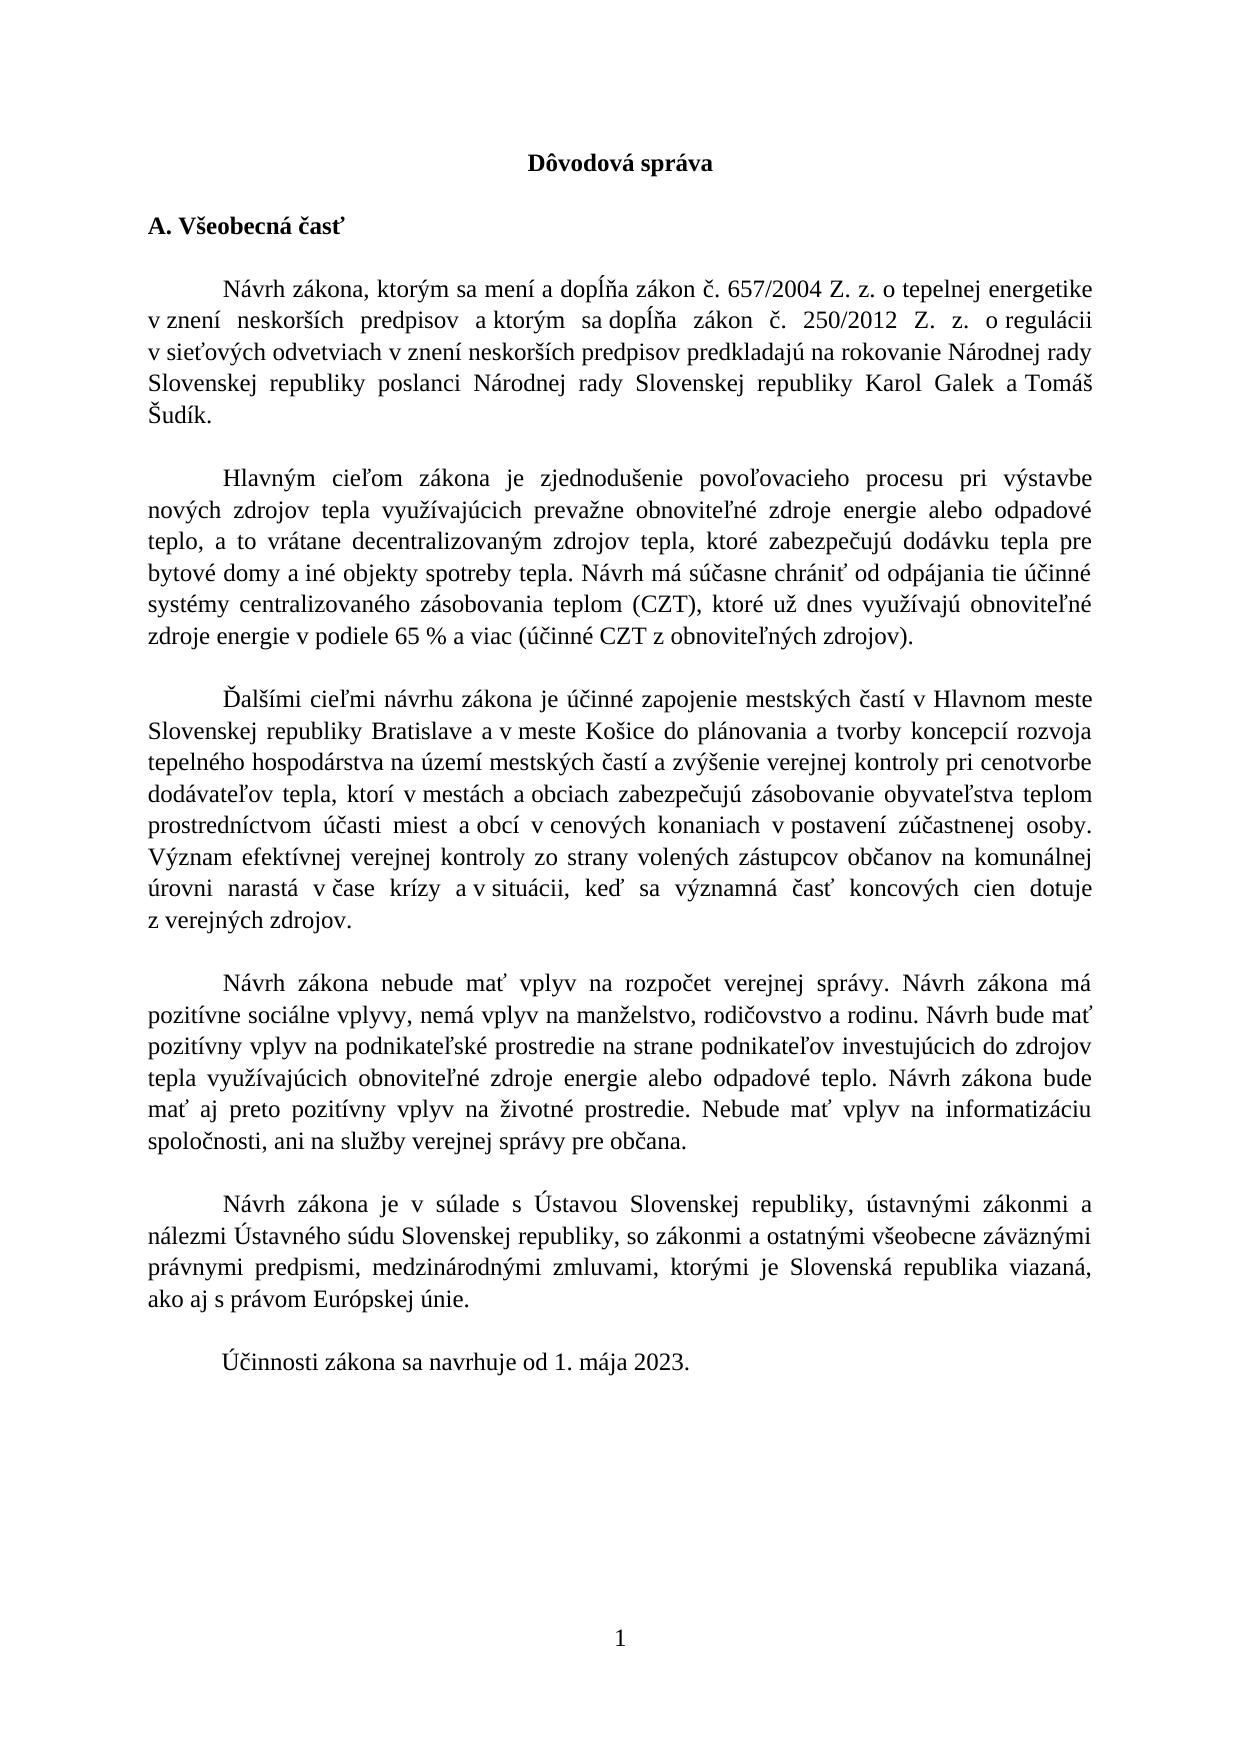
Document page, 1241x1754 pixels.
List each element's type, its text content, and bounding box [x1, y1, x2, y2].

text Návrh zákona je v súlade s Ústavou Slovenskej republiky, ústavnými zákonmi a nálezmi Ústavného súdu Slovenskej republiky, so zákonmi a ostatnými všeobecne záväznými právnymi predpismi, medzinárodnými zmluvami, ktorými je Slovenská republika viazaná, ako aj s právom Európskej únie. [148, 1189, 1093, 1313]
text Účinnosti zákona sa navrhuje od 1. mája 2023. [148, 1347, 1093, 1376]
text A. Všeobecná časť [148, 211, 1093, 239]
text Dôvodová správa [148, 148, 1093, 176]
text Návrh zákona, ktorým sa mení a dopĺňa zákon č. 657/2004 Z. z. o tepelnej energetike v znení neskorších predpisov a ktorým sa dopĺňa zákon č. 250/2012 Z. z. o regulácii v sieťových odvetviach v znení neskorších predpisov predkladajú na rokovanie Národnej rady Slovenskej republiky poslanci Národnej rady Slovenskej republiky Karol Galek a Tomáš Šudík. [148, 274, 1093, 429]
text Ďalšími cieľmi návrhu zákona je účinné zapojenie mestských častí v Hlavnom meste Slovenskej republiky Bratislave a v meste Košice do plánovania a tvorby koncepcií rozvoja tepelného hospodárstva na území mestských častí a zvýšenie verejnej kontroly pri cenotvorbe dodávateľov tepla, ktorí v mestách a obciach zabezpečujú zásobovanie obyvateľstva teplom prostredníctvom účasti miest a obcí v cenových konaniach v postavení zúčastnenej osoby. Význam efektívnej verejnej kontroly zo strany volených zástupcov občanov na komunálnej úrovni narastá v čase krízy a v situácii, keď sa významná časť koncových cien dotuje z verejných zdrojov. [148, 684, 1093, 934]
text Hlavným cieľom zákona je zjednodušenie povoľovacieho procesu pri výstavbe nových zdrojov tepla využívajúcich prevažne obnoviteľné zdroje energie alebo odpadové teplo, a to vrátane decentralizovaným zdrojov tepla, ktoré zabezpečujú dodávku tepla pre bytové domy a iné objekty spotreby tepla. Návrh má súčasne chrániť od odpájania tie účinné systémy centralizovaného zásobovania teplom (CZT), ktoré už dnes využívajú obnoviteľné zdroje energie v podiele 65 % a viac (účinné CZT z obnoviteľných zdrojov). [148, 463, 1093, 650]
text Návrh zákona nebude mať vplyv na rozpočet verejnej správy. Návrh zákona má pozitívne sociálne vplyvy, nemá vplyv na manželstvo, rodičovstvo a rodinu. Návrh bude mať pozitívny vplyv na podnikateľské prostredie na strane podnikateľov investujúcich do zdrojov tepla využívajúcich obnoviteľné zdroje energie alebo odpadové teplo. Návrh zákona bude mať aj preto pozitívny vplyv na životné prostredie. Nebude mať vplyv na informatizáciu spoločnosti, ani na služby verejnej správy pre občana. [148, 968, 1093, 1155]
